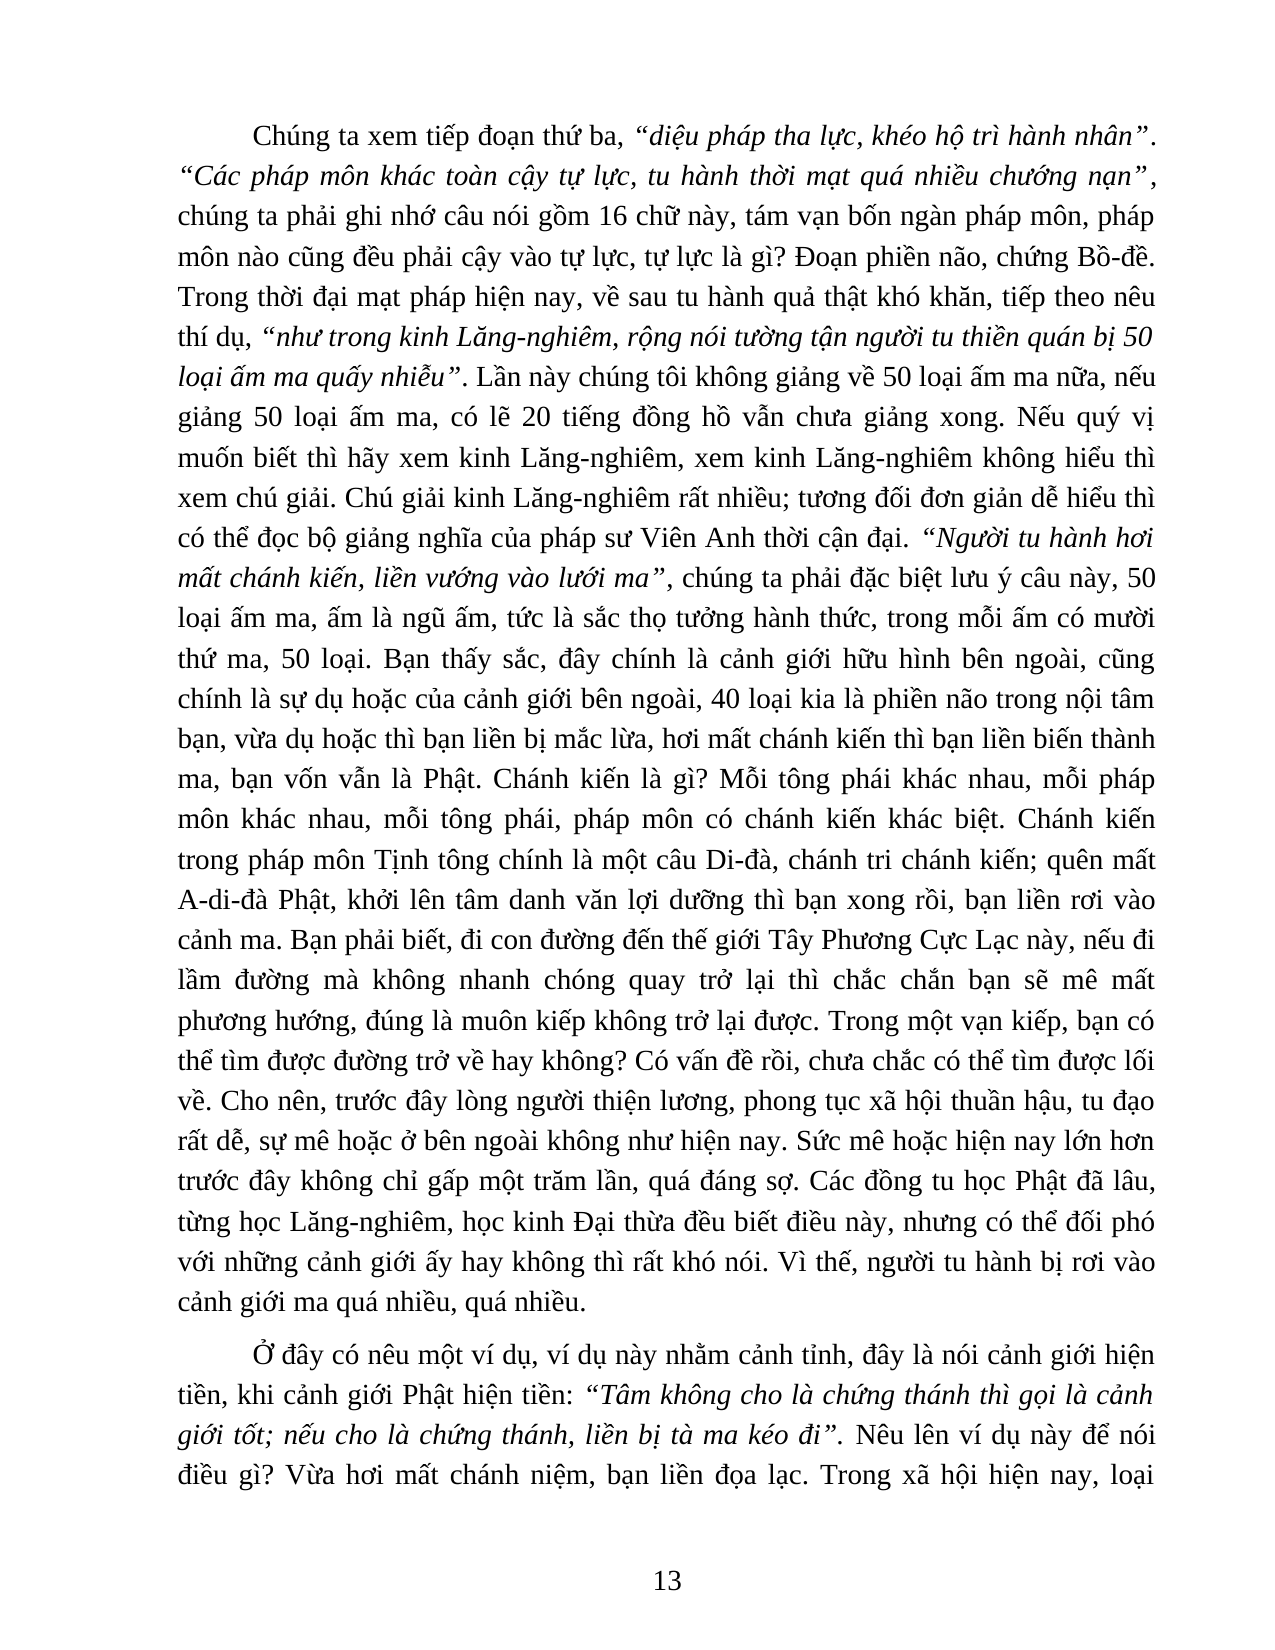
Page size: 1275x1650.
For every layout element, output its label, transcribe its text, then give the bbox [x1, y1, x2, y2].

text Chúng ta xem tiếp đoạn thứ ba, “diệu pháp tha lực, khéo hộ trì hành nhân”. “Các pháp môn khác toàn cậy tự lực, tu hành thời mạt quá nhiều chướng nạn”, chúng ta phải ghi nhớ câu nói gồm 16 chữ này, tám vạn bốn ngàn pháp môn, pháp môn nào cũng đều phải cậy vào tự lực, tự lực là gì? Đoạn phiền não, chứng Bồ-đề. Trong thời đại mạt pháp hiện nay, về sau tu hành quả thật khó khăn, tiếp theo nêu thí dụ, “như trong kinh Lăng-nghiêm, rộng nói tường tận người tu thiền quán bị 50 loại ấm ma quấy nhiễu”. Lần này chúng tôi không giảng về 50 loại ấm ma nữa, nếu giảng 50 loại ấm ma, có lẽ 20 tiếng đồng hồ vẫn chưa giảng xong. Nếu quý vị muốn biết thì hãy xem kinh Lăng-nghiêm, xem kinh Lăng-nghiêm không hiểu thì xem chú giải. Chú giải kinh Lăng-nghiêm rất nhiều; tương đối đơn giản dễ hiểu thì có thể đọc bộ giảng nghĩa của pháp sư Viên Anh thời cận đại. “Người tu hành hơi mất chánh kiến, liền vướng vào lưới ma”, chúng ta phải đặc biệt lưu ý câu này, 50 loại ấm ma, ấm là ngũ ấm, tức là sắc thọ tưởng hành thức, trong mỗi ấm có mười thứ ma, 50 loại. Bạn thấy sắc, đây chính là cảnh giới hữu hình bên ngoài, cũng chính là sự dụ hoặc của cảnh giới bên ngoài, 40 loại kia là phiền não trong nội tâm bạn, vừa dụ hoặc thì bạn liền bị mắc lừa, hơi mất chánh kiến thì bạn liền biến thành ma, bạn vốn vẫn là Phật. Chánh kiến là gì? Mỗi tông phái khác nhau, mỗi pháp môn khác nhau, mỗi tông phái, pháp môn có chánh kiến khác biệt. Chánh kiến trong pháp môn Tịnh tông chính là một câu Di-đà, chánh tri chánh kiến; quên mất A-di-đà Phật, khởi lên tâm danh văn lợi dưỡng thì bạn xong rồi, bạn liền rơi vào cảnh ma. Bạn phải biết, đi con đường đến thế giới Tây Phương Cực Lạc này, nếu đi lầm đường mà không nhanh chóng quay trở lại thì chắc chắn bạn sẽ mê mất phương hướng, đúng là muôn kiếp không trở lại được. Trong một vạn kiếp, bạn có thể tìm được đường trở về hay không? Có vấn đề rồi, chưa chắc có thể tìm được lối về. Cho nên, trước đây lòng người thiện lương, phong tục xã hội thuần hậu, tu đạo rất dễ, sự mê hoặc ở bên ngoài không như hiện nay. Sức mê hoặc hiện nay lớn hơn trước đây không chỉ gấp một trăm lần, quá đáng sợ. Các đồng tu học Phật đã lâu, từng học Lăng-nghiêm, học kinh Đại thừa đều biết điều này, nhưng có thể đối phó với những cảnh giới ấy hay không thì rất khó nói. Vì thế, người tu hành bị rơi vào cảnh giới ma quá nhiều, quá nhiều. [177, 118, 1157, 1318]
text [177, 1337, 1157, 1491]
